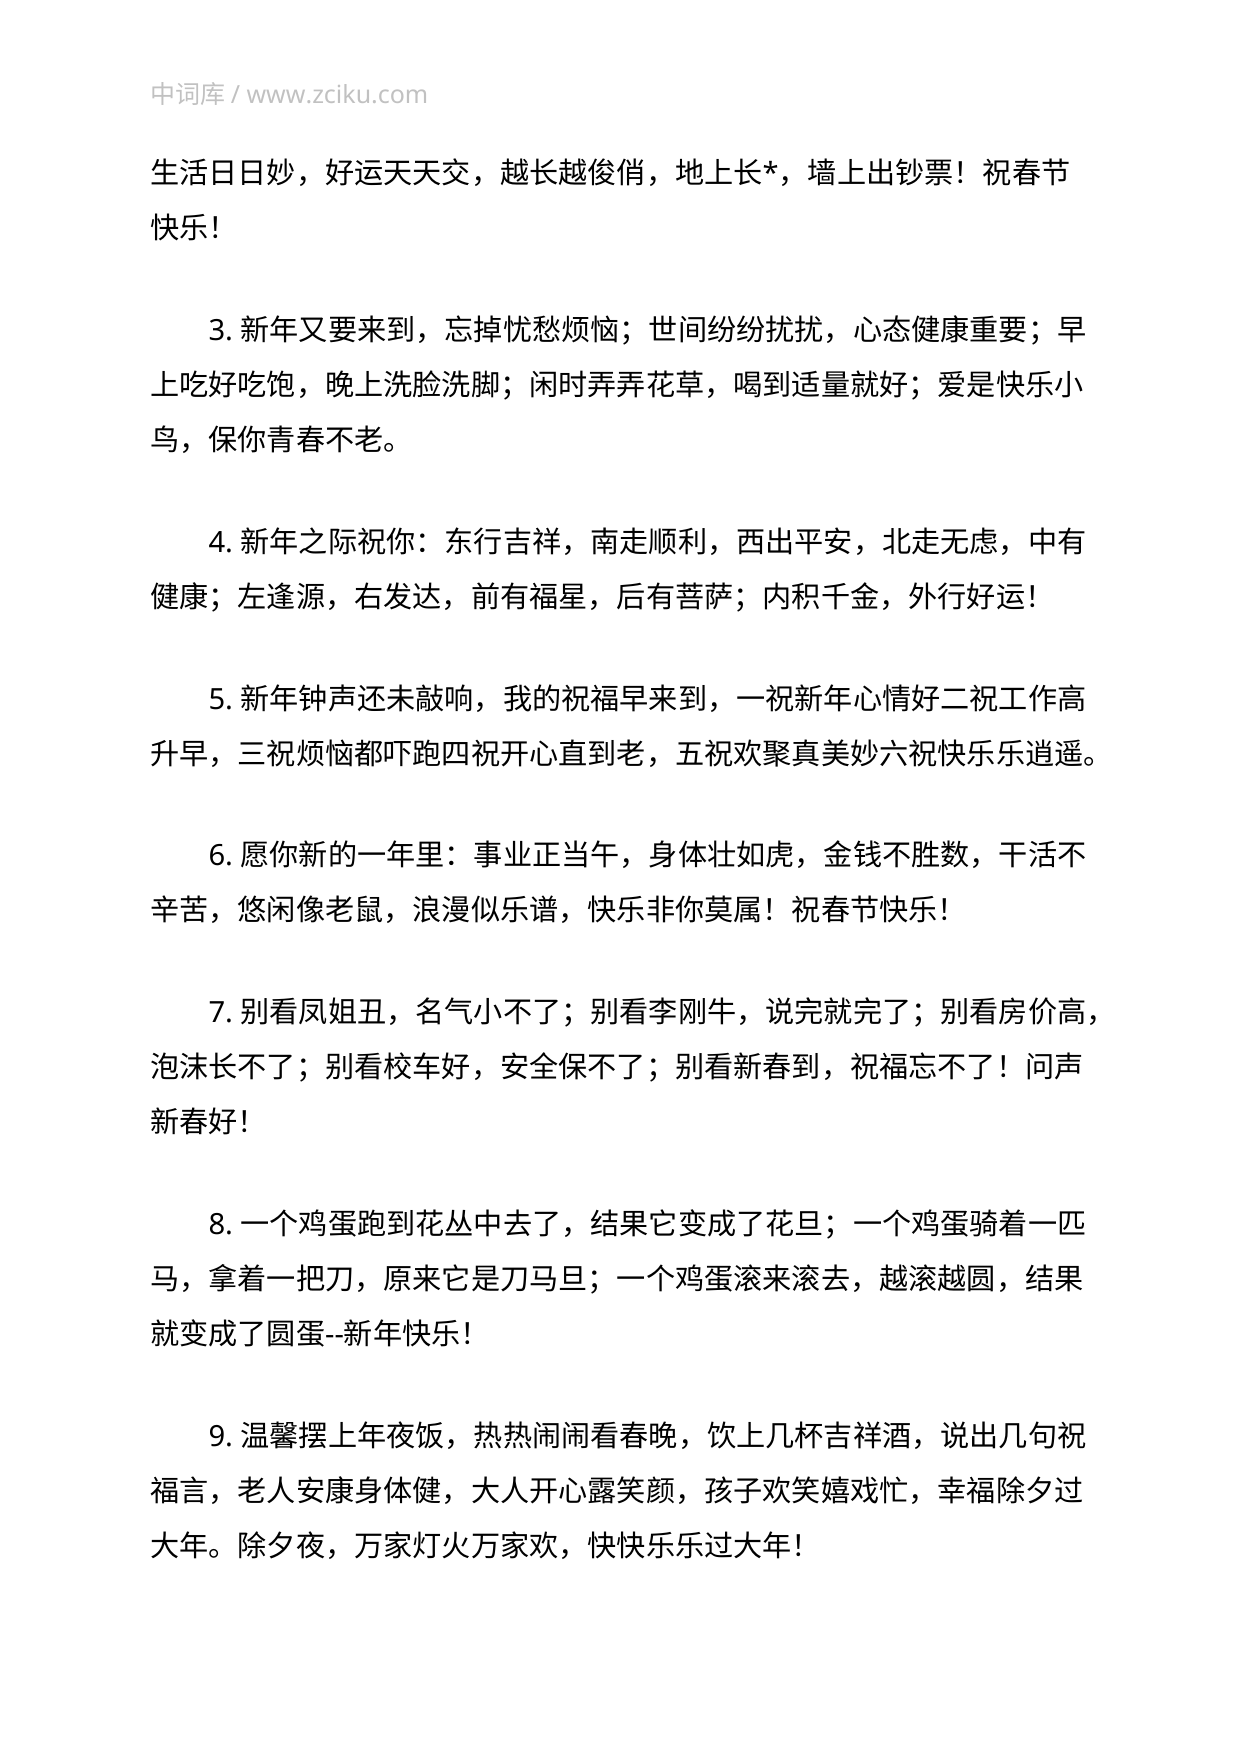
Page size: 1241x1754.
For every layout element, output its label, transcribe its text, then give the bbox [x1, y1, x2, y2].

text 5. 新年钟声还未敲响，我的祝福早来到，一祝新年心情好二祝工作高升早，三祝烦恼都吓跑四祝开心直到老，五祝欢聚真美妙六祝快乐乐逍遥。 [150, 675, 1090, 772]
text 7. 别看凤姐丑，名气小不了；别看李刚牛，说完就完了；别看房价高，泡沫长不了；别看校车好，安全保不了；别看新春到，祝福忘不了！问声新春好！ [150, 989, 1090, 1141]
text 9. 温馨摆上年夜饭，热热闹闹看春晚，饮上几杯吉祥酒，说出几句祝福言，老人安康身体健，大人开心露笑颜，孩子欢笑嬉戏忙，幸福除夕过大年。除夕夜，万家灯火万家欢，快快乐乐过大年！ [150, 1412, 1090, 1564]
text 4. 新年之际祝你：东行吉祥，南走顺利，西出平安，北走无虑，中有健康；左逢源，右发达，前有福星，后有菩萨；内积千金，外行好运！ [150, 518, 1090, 616]
text 3. 新年又要来到，忘掉忧愁烦恼；世间纷纷扰扰，心态健康重要；早上吃好吃饱，晚上洗脸洗脚；闲时弄弄花草，喝到适量就好；爱是快乐小鸟，保你青春不老。 [150, 307, 1090, 459]
text 6. 愿你新的一年里：事业正当午，身体壮如虎，金钱不胜数，干活不辛苦，悠闲像老鼠，浪漫似乐谱，快乐非你莫属！祝春节快乐！ [150, 832, 1090, 929]
text 8. 一个鸡蛋跑到花丛中去了，结果它变成了花旦；一个鸡蛋骑着一匹马，拿着一把刀，原来它是刀马旦；一个鸡蛋滚来滚去，越滚越圆，结果就变成了圆蛋--新年快乐！ [150, 1200, 1090, 1353]
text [150, 150, 1090, 247]
